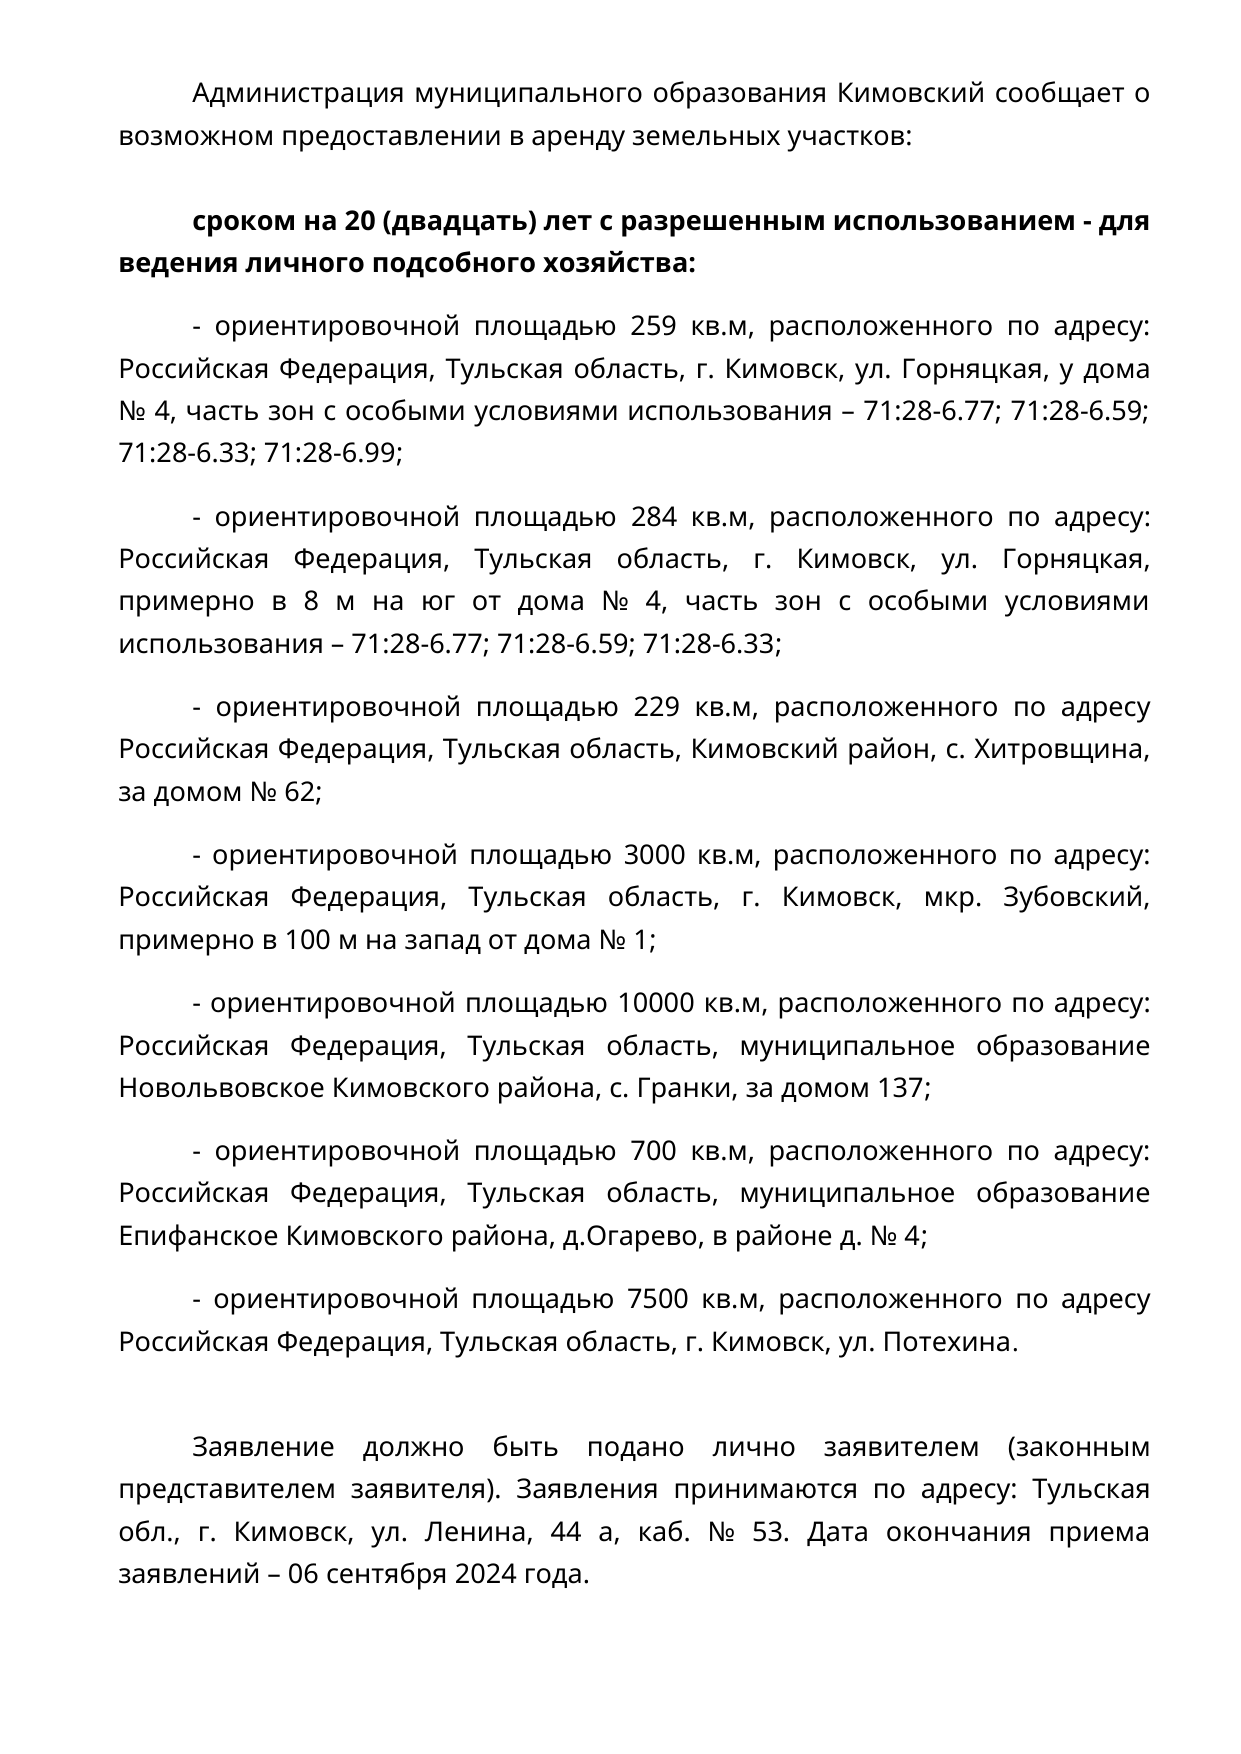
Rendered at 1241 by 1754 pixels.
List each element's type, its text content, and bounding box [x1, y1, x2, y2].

text - ориентировочной площадью 700 кв.м, расположенного по адресу: Российская Федерация, Тульская область, муниципальное образование Епифанское Кимовского района, д.Огарево, в районе д. № 4; [118, 1132, 1152, 1253]
text Администрация муниципального образования Кимовский сообщает о возможном предоставлении в аренду земельных участков: [118, 74, 1152, 153]
text - ориентировочной площадью 7500 кв.м, расположенного по адресу Российская Федерация, Тульская область, г. Кимовск, ул. Потехина. [118, 1279, 1152, 1359]
text - ориентировочной площадью 259 кв.м, расположенного по адресу: Российская Федерация, Тульская область, г. Кимовск, ул. Горняцкая, у дома № 4, часть зон с особыми условиями использования – 71:28-6.77; 71:28-6.59; 71:28-6.33; 71:28-6.99; [118, 307, 1152, 471]
text - ориентировочной площадью 3000 кв.м, расположенного по адресу: Российская Федерация, Тульская область, г. Кимовск, мкр. Зубовский, примерно в 100 м на запад от дома № 1; [118, 836, 1152, 957]
text Заявление должно быть подано лично заявителем (законным представителем заявителя). Заявления принимаются по адресу: Тульская обл., г. Кимовск, ул. Ленина, 44 а, каб. № 53. Дата окончания приема заявлений – 06 сентября 2024 года. [118, 1428, 1152, 1592]
text - ориентировочной площадью 284 кв.м, расположенного по адресу: Российская Федерация, Тульская область, г. Кимовск, ул. Горняцкая, примерно в 8 м на юг от дома № 4, часть зон с особыми условиями использования – 71:28-6.77; 71:28-6.59; 71:28-6.33; [118, 497, 1152, 661]
text - ориентировочной площадью 229 кв.м, расположенного по адресу Российская Федерация, Тульская область, Кимовский район, с. Хитровщина, за домом № 62; [118, 687, 1152, 809]
text сроком на 20 (двадцать) лет с разрешенным использованием - для ведения личного подсобного хозяйства: [118, 201, 1152, 280]
text - ориентировочной площадью 10000 кв.м, расположенного по адресу: Российская Федерация, Тульская область, муниципальное образование Новольвовское Кимовского района, с. Гранки, за домом 137; [118, 983, 1152, 1105]
